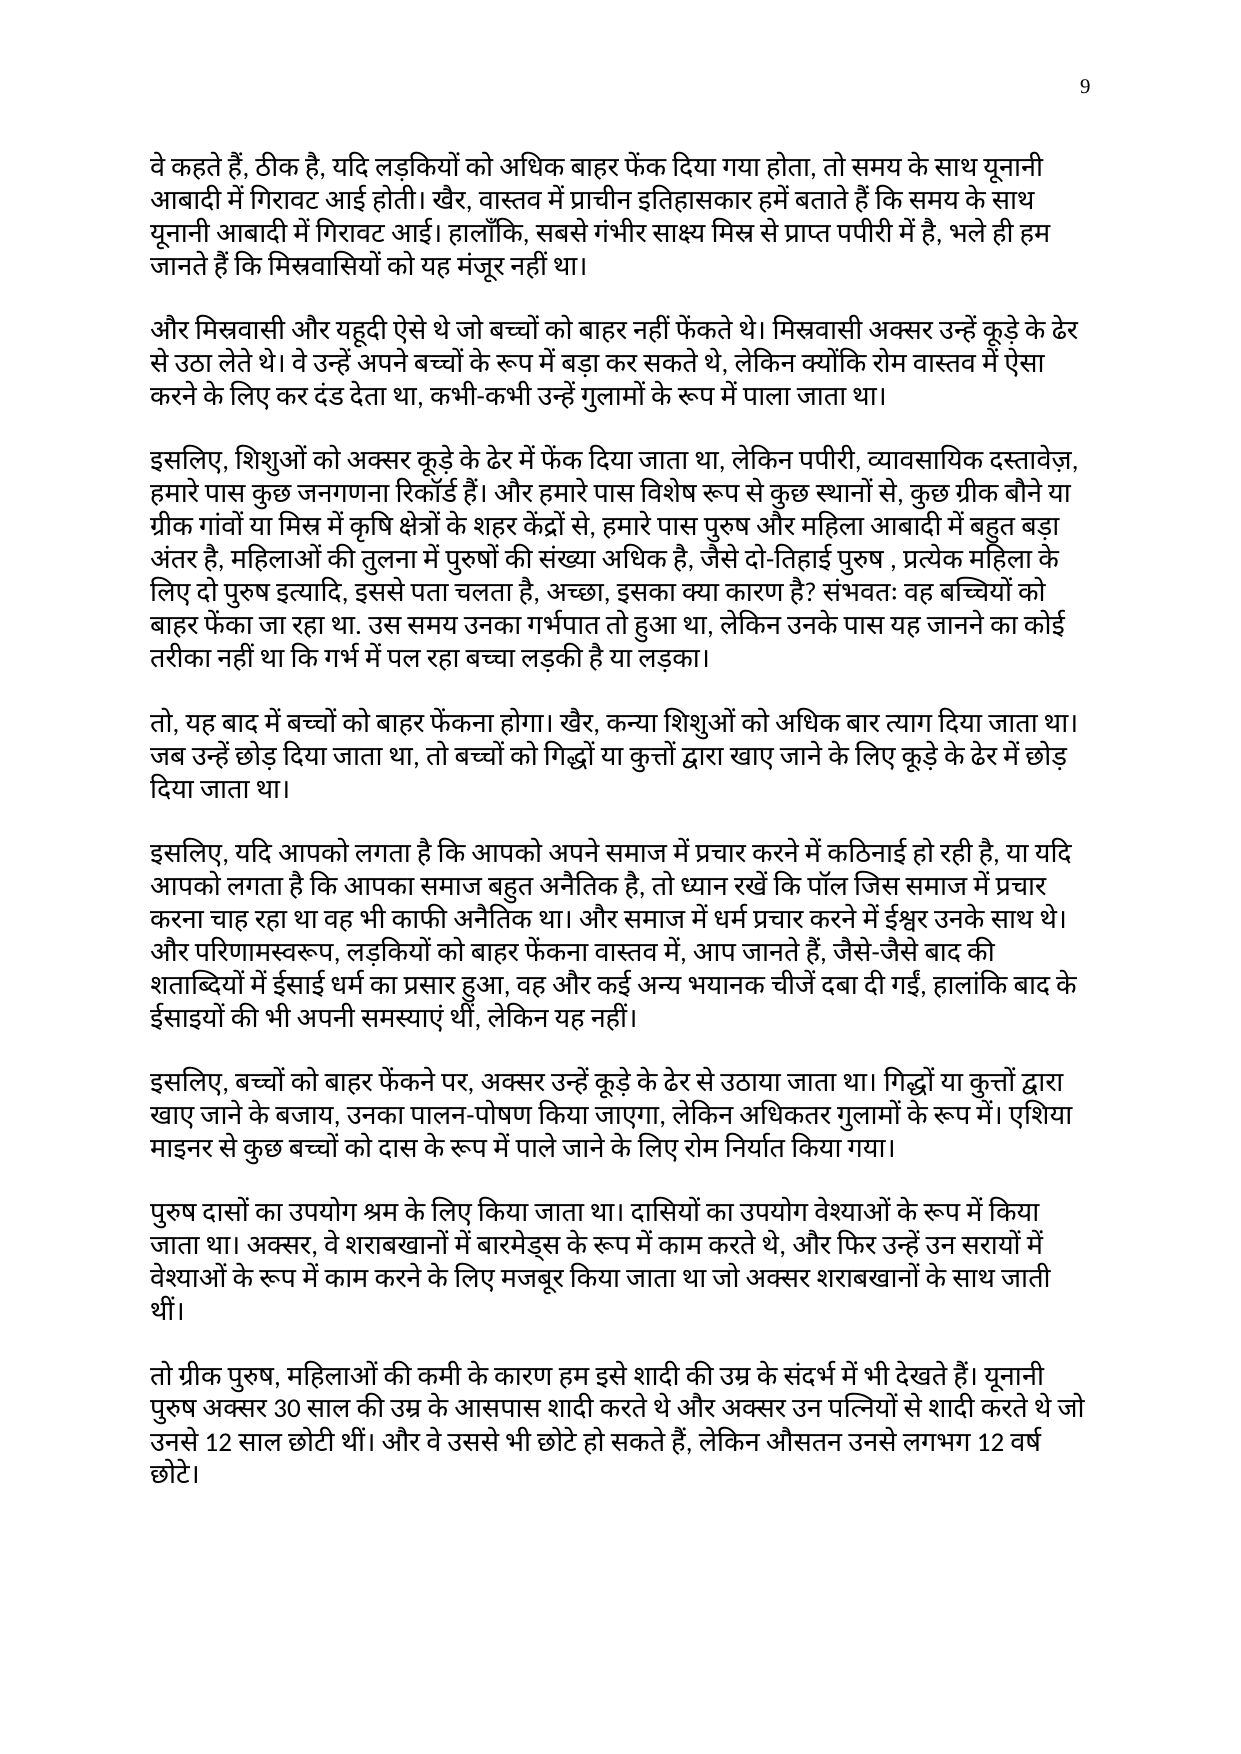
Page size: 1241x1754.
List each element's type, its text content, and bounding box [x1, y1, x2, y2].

text पुरुष दासों का उपयोग श्रम के लिए किया जाता था। दासियों का उपयोग वेश्याओं के रूप में किया जाता था। अक्सर, वे शराबखानों में बारमेड्स के रूप में काम करते थे, और फिर उन्हें उन सरायों में वेश्याओं के रूप में काम करने के लिए मजबूर किया जाता था जो अक्सर शराबखानों के साथ जाती थीं। [150, 1195, 1090, 1327]
text इसलिए, यदि आपको लगता है कि आपको अपने समाज में प्रचार करने में कठिनाई हो रही है, या यदि आपको लगता है कि आपका समाज बहुत अनैतिक है, तो ध्यान रखें कि पॉल जिस समाज में प्रचार करना चाह रहा था वह भी काफी अनैतिक था। और समाज में धर्म प्रचार करने में ईश्वर उनके साथ थे। और परिणामस्वरूप, लड़कियों को बाहर फेंकना वास्तव में, आप जानते हैं, जैसे-जैसे बाद की शताब्दियों में ईसाई धर्म का प्रसार हुआ, वह और कई अन्य भयानक चीजें दबा दी गईं, हालांकि बाद के ईसाइयों की भी अपनी समस्याएं थीं, लेकिन यह नहीं। [150, 836, 1090, 1034]
text तो, यह बाद में बच्चों को बाहर फेंकना होगा। खैर, कन्या शिशुओं को अधिक बार त्याग दिया जाता था। जब उन्हें छोड़ दिया जाता था, तो बच्चों को गिद्धों या कुत्तों द्वारा खाए जाने के लिए कूड़े के ढेर में छोड़ दिया जाता था। [150, 706, 1090, 805]
text इसलिए, बच्चों को बाहर फेंकने पर, अक्सर उन्हें कूड़े के ढेर से उठाया जाता था। गिद्धों या कुत्तों द्वारा खाए जाने के बजाय, उनका पालन-पोषण किया जाएगा, लेकिन अधिकतर गुलामों के रूप में। एशिया माइनर से कुछ बच्चों को दास के रूप में पाले जाने के लिए रोम निर्यात किया गया। [150, 1065, 1090, 1164]
text और मिस्रवासी और यहूदी ऐसे थे जो बच्चों को बाहर नहीं फेंकते थे। मिस्रवासी अक्सर उन्हें कूड़े के ढेर से उठा लेते थे। वे उन्हें अपने बच्चों के रूप में बड़ा कर सकते थे, लेकिन क्योंकि रोम वास्तव में ऐसा करने के लिए कर दंड देता था, कभी-कभी उन्हें गुलामों के रूप में पाला जाता था। [150, 313, 1090, 412]
text तो ग्रीक पुरुष, महिलाओं की कमी के कारण हम इसे शादी की उम्र के संदर्भ में भी देखते हैं। यूनानी पुरुष अक्सर 30 साल की उम्र के आसपास शादी करते थे और अक्सर उन पत्नियों से शादी करते थे जो उनसे 12 साल छोटी थीं। और वे उससे भी छोटे हो सकते हैं, लेकिन औसतन उनसे लगभग 12 वर्ष छोटे। [150, 1359, 1090, 1491]
text इसलिए, शिशुओं को अक्सर कूड़े के ढेर में फेंक दिया जाता था, लेकिन पपीरी, व्यावसायिक दस्तावेज़, हमारे पास कुछ जनगणना रिकॉर्ड हैं। और हमारे पास विशेष रूप से कुछ स्थानों से, कुछ ग्रीक बौने या ग्रीक गांवों या मिस्र में कृषि क्षेत्रों के शहर केंद्रों से, हमारे पास पुरुष और महिला आबादी में बहुत बड़ा अंतर है, महिलाओं की तुलना में पुरुषों की संख्या अधिक है, जैसे दो-तिहाई पुरुष , प्रत्येक महिला के लिए दो पुरुष इत्यादि, इससे पता चलता है, अच्छा, इसका क्या कारण है? संभवतः वह बच्चियों को बाहर फेंका जा रहा था. उस समय उनका गर्भपात तो हुआ था, लेकिन उनके पास यह जानने का कोई तरीका नहीं था कि गर्भ में पल रहा बच्चा लड़की है या लड़का। [150, 443, 1090, 674]
text वे कहते हैं, ठीक है, यदि लड़कियों को अधिक बाहर फेंक दिया गया होता, तो समय के साथ यूनानी आबादी में गिरावट आई होती। खैर, वास्तव में प्राचीन इतिहासकार हमें बताते हैं कि समय के साथ यूनानी आबादी में गिरावट आई। हालाँकि, सबसे गंभीर साक्ष्य मिस्र से प्राप्त पपीरी में है, भले ही हम जानते हैं कि मिस्रवासियों को यह मंजूर नहीं था। [150, 150, 1090, 282]
